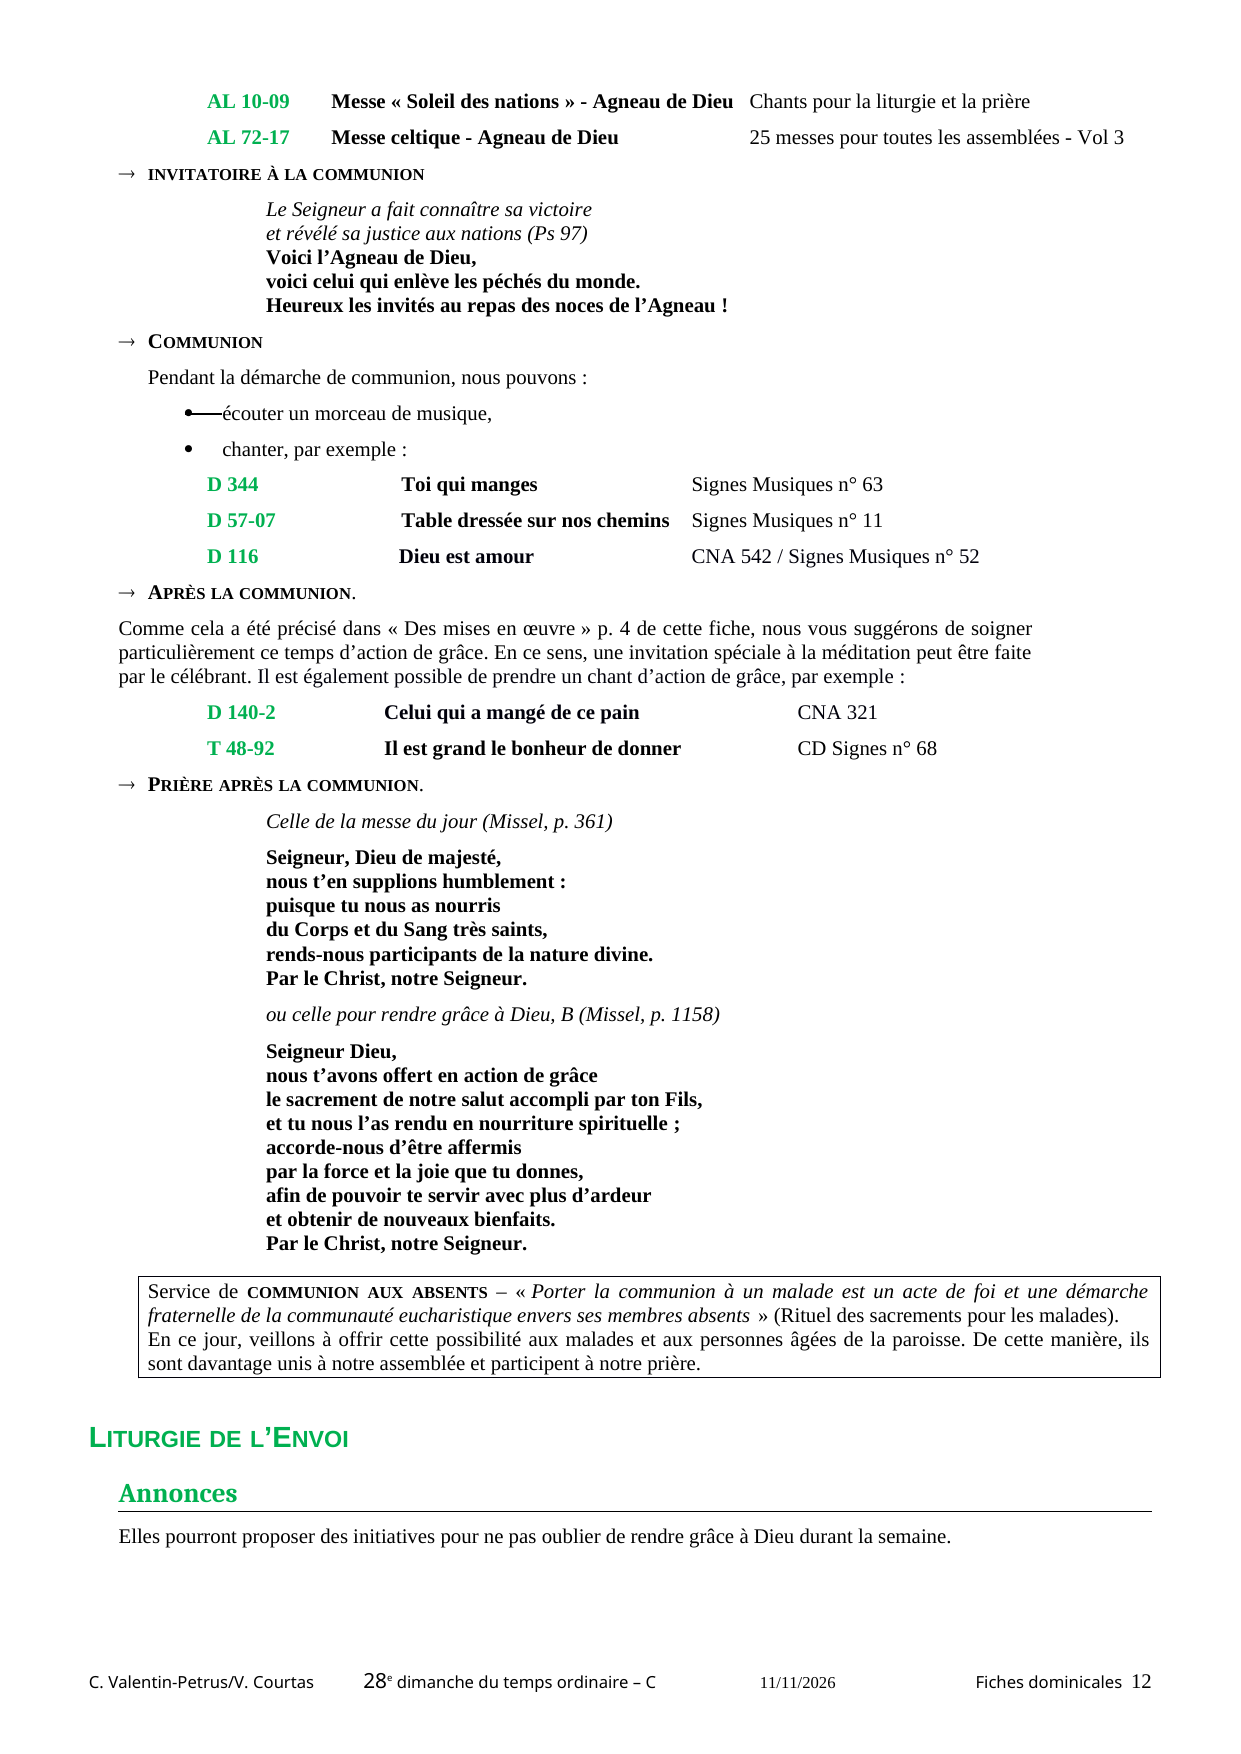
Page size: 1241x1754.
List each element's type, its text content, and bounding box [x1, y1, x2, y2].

text Seigneur, Dieu de majesté, [266, 845, 1148, 869]
text D 344 Toi qui manges Signes Musiques n° 63 [207, 472, 1152, 496]
text Voici l’Agneau de Dieu, [266, 244, 1152, 269]
text et révélé sa justice aux nations (Ps 97) [266, 221, 1152, 244]
text T 48-92 Il est grand le bonheur de donner CD Signes n° 68 [207, 736, 1152, 760]
list invitatoire à la communion [118, 161, 1152, 184]
text accorde-nous d’être affermis [266, 1135, 1152, 1159]
text afin de pouvoir te servir avec plus d’ardeur [266, 1183, 1152, 1207]
text Seigneur Dieu, [266, 1039, 1152, 1063]
text par la force et la joie que tu donnes, [266, 1159, 1152, 1183]
text D 140-2 Celui qui a mangé de ce pain CNA 321 [207, 700, 1152, 724]
text AL 72-17 Messe celtique - Agneau de Dieu 25 messes pour toutes les assemblées - Vol 3 [207, 124, 1152, 149]
text nous t’en supplions humblement : [266, 869, 1148, 893]
text Heureux les invités au repas des noces de l’Agneau ! [266, 293, 1152, 317]
text D 57-07 Table dressée sur nos chemins Signes Musiques n° 11 [207, 508, 1152, 532]
subtitle Liturgie de l’Envoi [89, 1420, 1152, 1454]
text En ce jour, veillons à offrir cette possibilité aux malades et aux personnes âgées de la paroisse. De cette manière, ils sont davantage unis à notre assemblée et participent à notre prière. [139, 1324, 1160, 1377]
text Par le Christ, notre Seigneur. [266, 1231, 1152, 1255]
text Pendant la démarche de communion, nous pouvons : [148, 364, 1152, 389]
text Celle de la messe du jour (Missel, p. 361) [266, 809, 1152, 833]
list Communion [118, 329, 1152, 353]
text Service de communion aux absents – « Porter la communion à un malade est un acte de foi et une démarche fraternelle de la communauté eucharistique envers ses membres absents » (Rituel des sacrements pour les malades). [139, 1277, 1160, 1324]
text du Corps et du Sang très saints, [266, 917, 1148, 941]
text Comme cela a été précisé dans « Des mises en œuvre » p. 4 de cette fiche, nous vous suggérons de soigner particulièrement ce temps d’action de grâce. En ce sens, une invitation spéciale à la méditation peut être faite par le célébrant. Il est également possible de prendre un chant d’action de grâce, par exemple : [118, 616, 1034, 688]
list Prière après la communion. [118, 772, 1152, 796]
text et tu nous l’as rendu en nourriture spirituelle ; [266, 1111, 1152, 1135]
text ou celle pour rendre grâce à Dieu, B (Missel, p. 1158) [266, 1002, 1152, 1026]
text rends-nous participants de la nature divine. [266, 941, 1148, 966]
text D 116 Dieu est amour CNA 542 / Signes Musiques n° 52 [207, 544, 1152, 568]
list écouter un morceau de musique, [185, 401, 1152, 424]
subtitle Annonces [118, 1478, 1152, 1511]
text Elles pourront proposer des initiatives pour ne pas oublier de rendre grâce à Dieu durant la semaine. [118, 1524, 1152, 1548]
text le sacrement de notre salut accompli par ton Fils, [266, 1087, 1152, 1111]
text nous t’avons offert en action de grâce [266, 1063, 1152, 1087]
text puisque tu nous as nourris [266, 893, 1148, 917]
text Par le Christ, notre Seigneur. [266, 966, 1148, 989]
list chanter, par exemple : [185, 436, 1152, 461]
text AL 10-09 Messe « Soleil des nations » - Agneau de Dieu Chants pour la liturgie et la prière [207, 89, 1152, 113]
text et obtenir de nouveaux bienfaits. [266, 1207, 1152, 1231]
text voici celui qui enlève les péchés du monde. [266, 269, 1152, 293]
text Le Seigneur a fait connaître sa victoire [266, 196, 1152, 221]
list Après la communion. [118, 580, 1152, 604]
